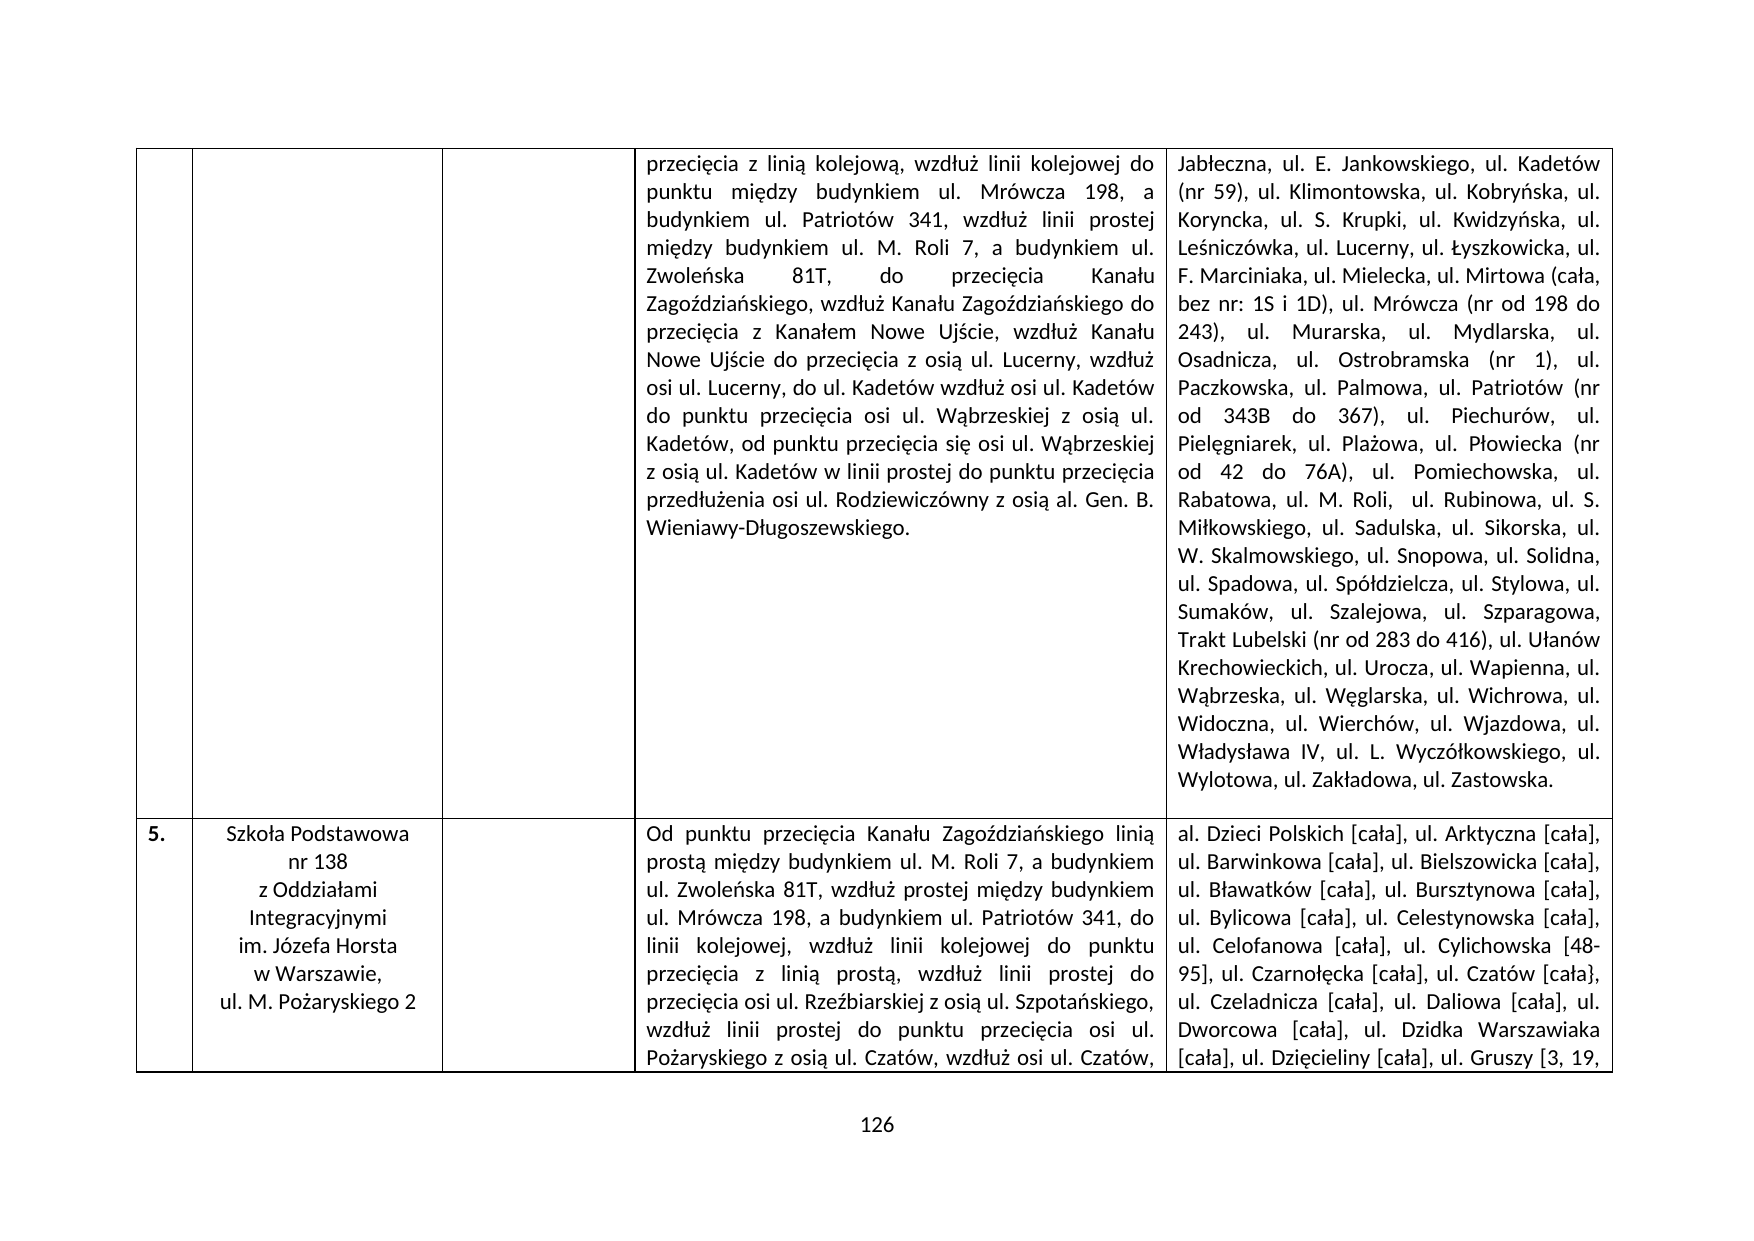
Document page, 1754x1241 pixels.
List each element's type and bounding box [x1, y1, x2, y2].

table_cell [137, 819, 192, 1071]
table_cell [137, 149, 192, 818]
table_cell [443, 149, 634, 818]
table_cell [1167, 819, 1612, 1071]
table_cell [443, 819, 634, 1071]
table_cell [636, 149, 1166, 818]
table_cell [193, 149, 442, 818]
table_cell [193, 819, 442, 1071]
table_cell [1167, 149, 1612, 818]
table_cell [636, 819, 1166, 1071]
